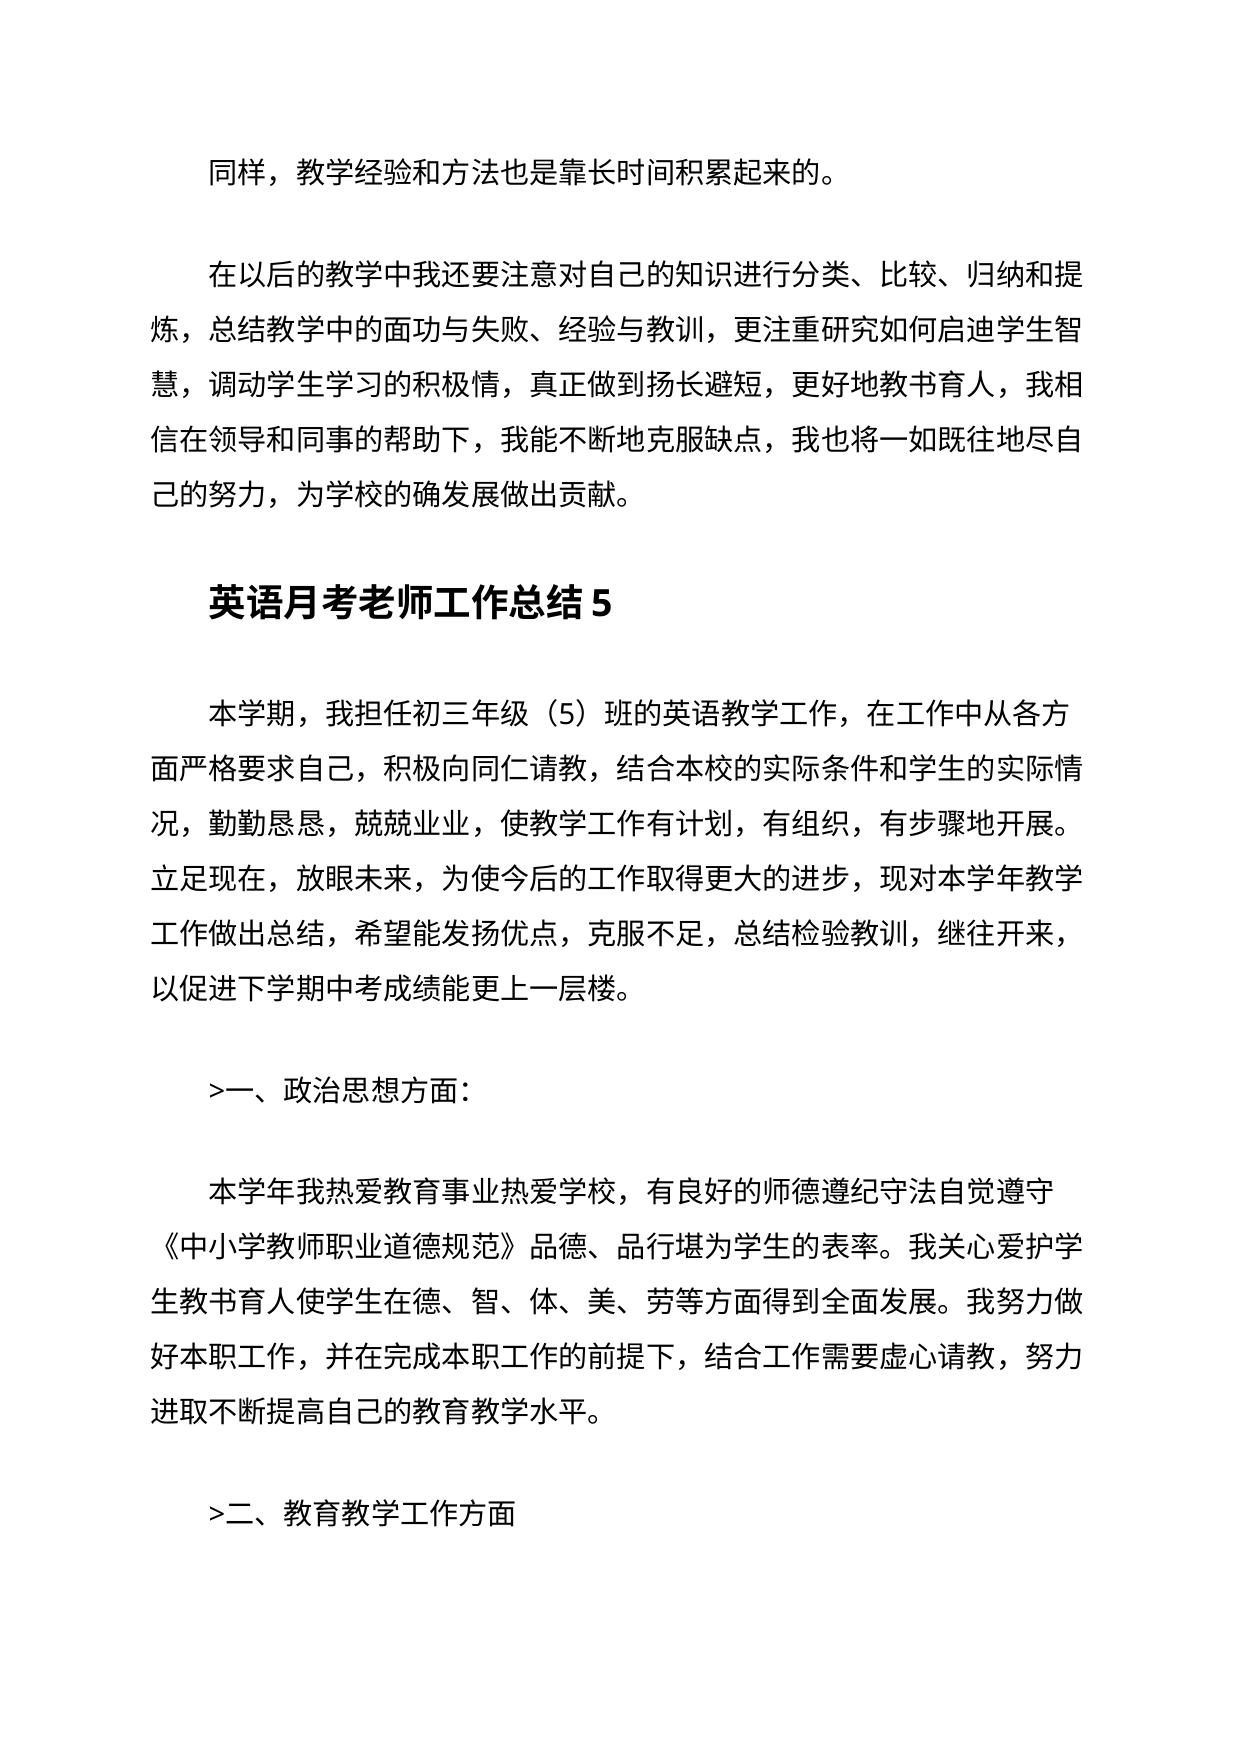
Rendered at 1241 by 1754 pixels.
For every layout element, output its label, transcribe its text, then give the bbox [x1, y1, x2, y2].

text 本学年我热爱教育事业热爱学校，有良好的师德遵纪守法自觉遵守《中小学教师职业道德规范》品德、品行堪为学生的表率。我关心爱护学生教书育人使学生在德、智、体、美、劳等方面得到全面发展。我努力做好本职工作，并在完成本职工作的前提下，结合工作需要虚心请教，努力进取不断提高自己的教育教学水平。 [150, 1169, 1090, 1431]
text 本学期，我担任初三年级（5）班的英语教学工作，在工作中从各方面严格要求自己，积极向同仁请教，结合本校的实际条件和学生的实际情况，勤勤恳恳，兢兢业业，使教学工作有计划，有组织，有步骤地开展。立足现在，放眼未来，为使今后的工作取得更大的进步，现对本学年教学工作做出总结，希望能发扬优点，克服不足，总结检验教训，继往开来，以促进下学期中考成绩能更上一层楼。 [150, 691, 1090, 1008]
text >二、教育教学工作方面 [150, 1490, 1090, 1533]
text 同样，教学经验和方法也是靠长时间积累起来的。 [150, 150, 1090, 192]
text >一、政治思想方面： [150, 1067, 1090, 1109]
text 英语月考老师工作总结5 [150, 573, 1090, 628]
text 在以后的教学中我还要注意对自己的知识进行分类、比较、归纳和提炼，总结教学中的面功与失败、经验与教训，更注重研究如何启迪学生智慧，调动学生学习的积极情，真正做到扬长避短，更好地教书育人，我相信在领导和同事的帮助下，我能不断地克服缺点，我也将一如既往地尽自己的努力，为学校的确发展做出贡献。 [150, 252, 1090, 514]
